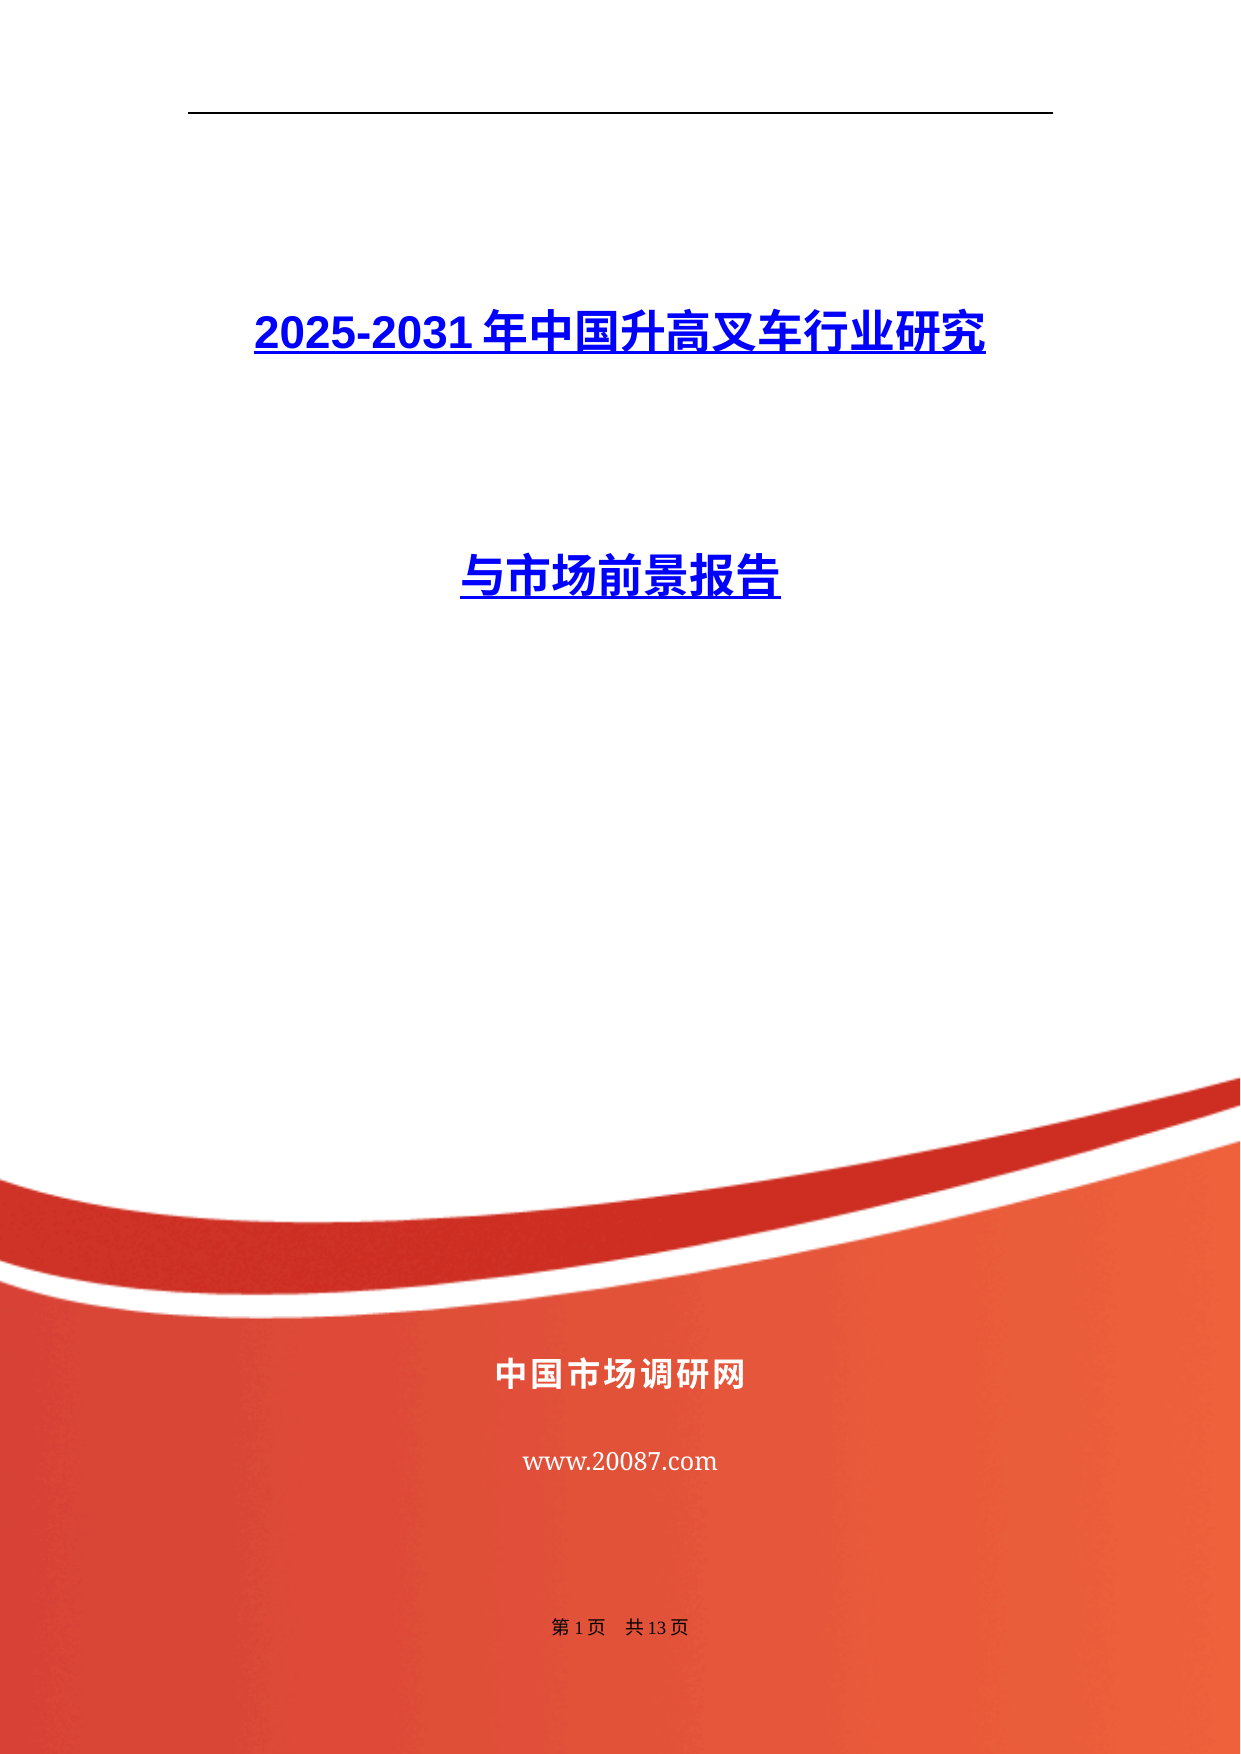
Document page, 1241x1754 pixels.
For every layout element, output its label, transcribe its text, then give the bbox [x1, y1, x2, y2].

picture [0, 1006, 1241, 1754]
subtitle 中国市场调研网 [187, 1339, 1053, 1404]
table_header 2025-2031年中国升高叉车行业研究与市场前景报告 [188, 207, 1053, 773]
text www.20087.com [187, 1428, 1053, 1493]
